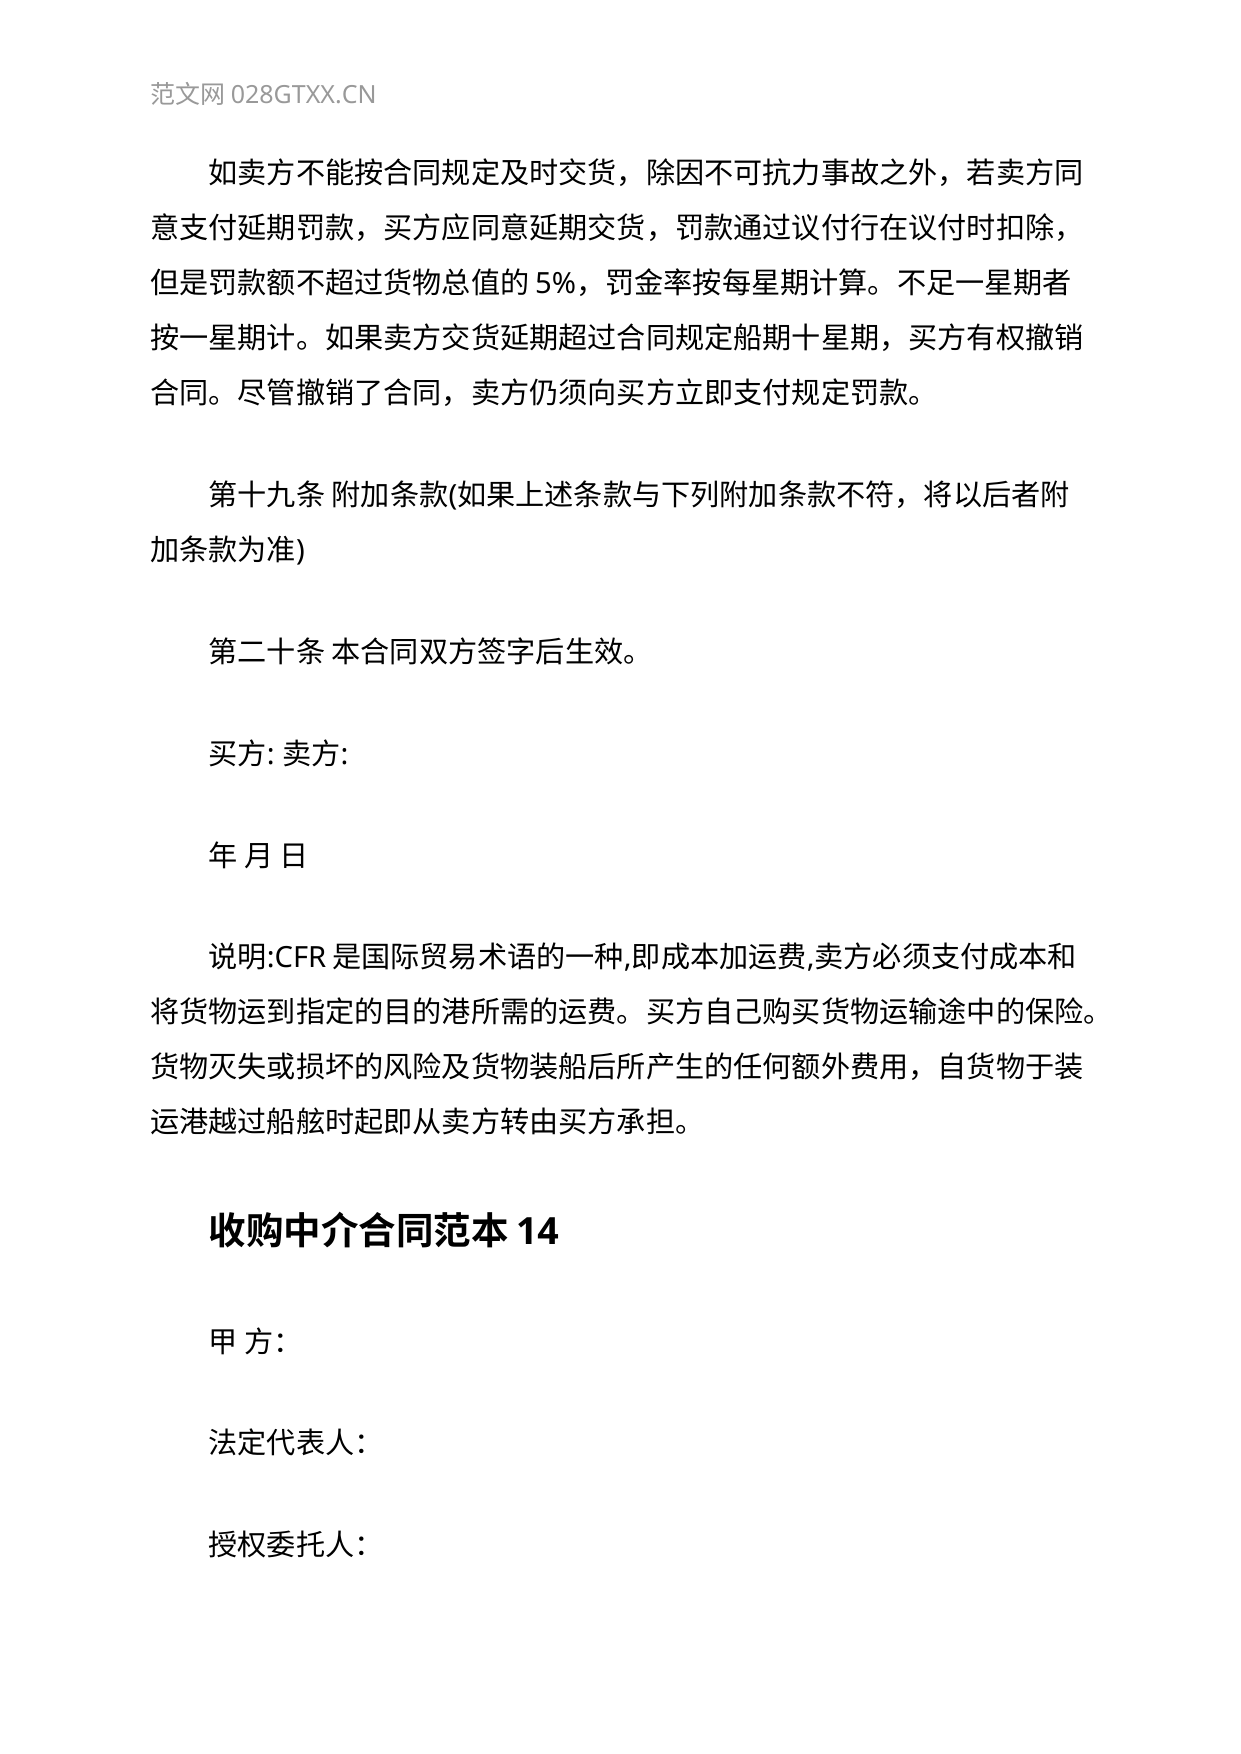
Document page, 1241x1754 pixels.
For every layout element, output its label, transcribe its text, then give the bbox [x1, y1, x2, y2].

text 法定代表人： [150, 1420, 1090, 1462]
text 授权委托人： [150, 1522, 1090, 1564]
text 如卖方不能按合同规定及时交货，除因不可抗力事故之外，若卖方同意支付延期罚款，买方应同意延期交货，罚款通过议付行在议付时扣除，但是罚款额不超过货物总值的5%，罚金率按每星期计算。不足一星期者按一星期计。如果卖方交货延期超过合同规定船期十星期，买方有权撤销合同。尽管撤销了合同，卖方仍须向买方立即支付规定罚款。 [150, 150, 1090, 412]
text 收购中介合同范本14 [150, 1201, 1090, 1255]
text 第十九条 附加条款(如果上述条款与下列附加条款不符，将以后者附加条款为准) [150, 471, 1090, 569]
text 年 月 日 [150, 832, 1090, 874]
text 买方: 卖方: [150, 730, 1090, 773]
text 甲 方： [150, 1318, 1090, 1360]
text 第二十条 本合同双方签字后生效。 [150, 628, 1090, 671]
text 说明:CFR是国际贸易术语的一种,即成本加运费,卖方必须支付成本和将货物运到指定的目的港所需的运费。买方自己购买货物运输途中的保险。货物灭失或损坏的风险及货物装船后所产生的任何额外费用，自货物于装运港越过船舷时起即从卖方转由买方承担。 [150, 934, 1090, 1141]
